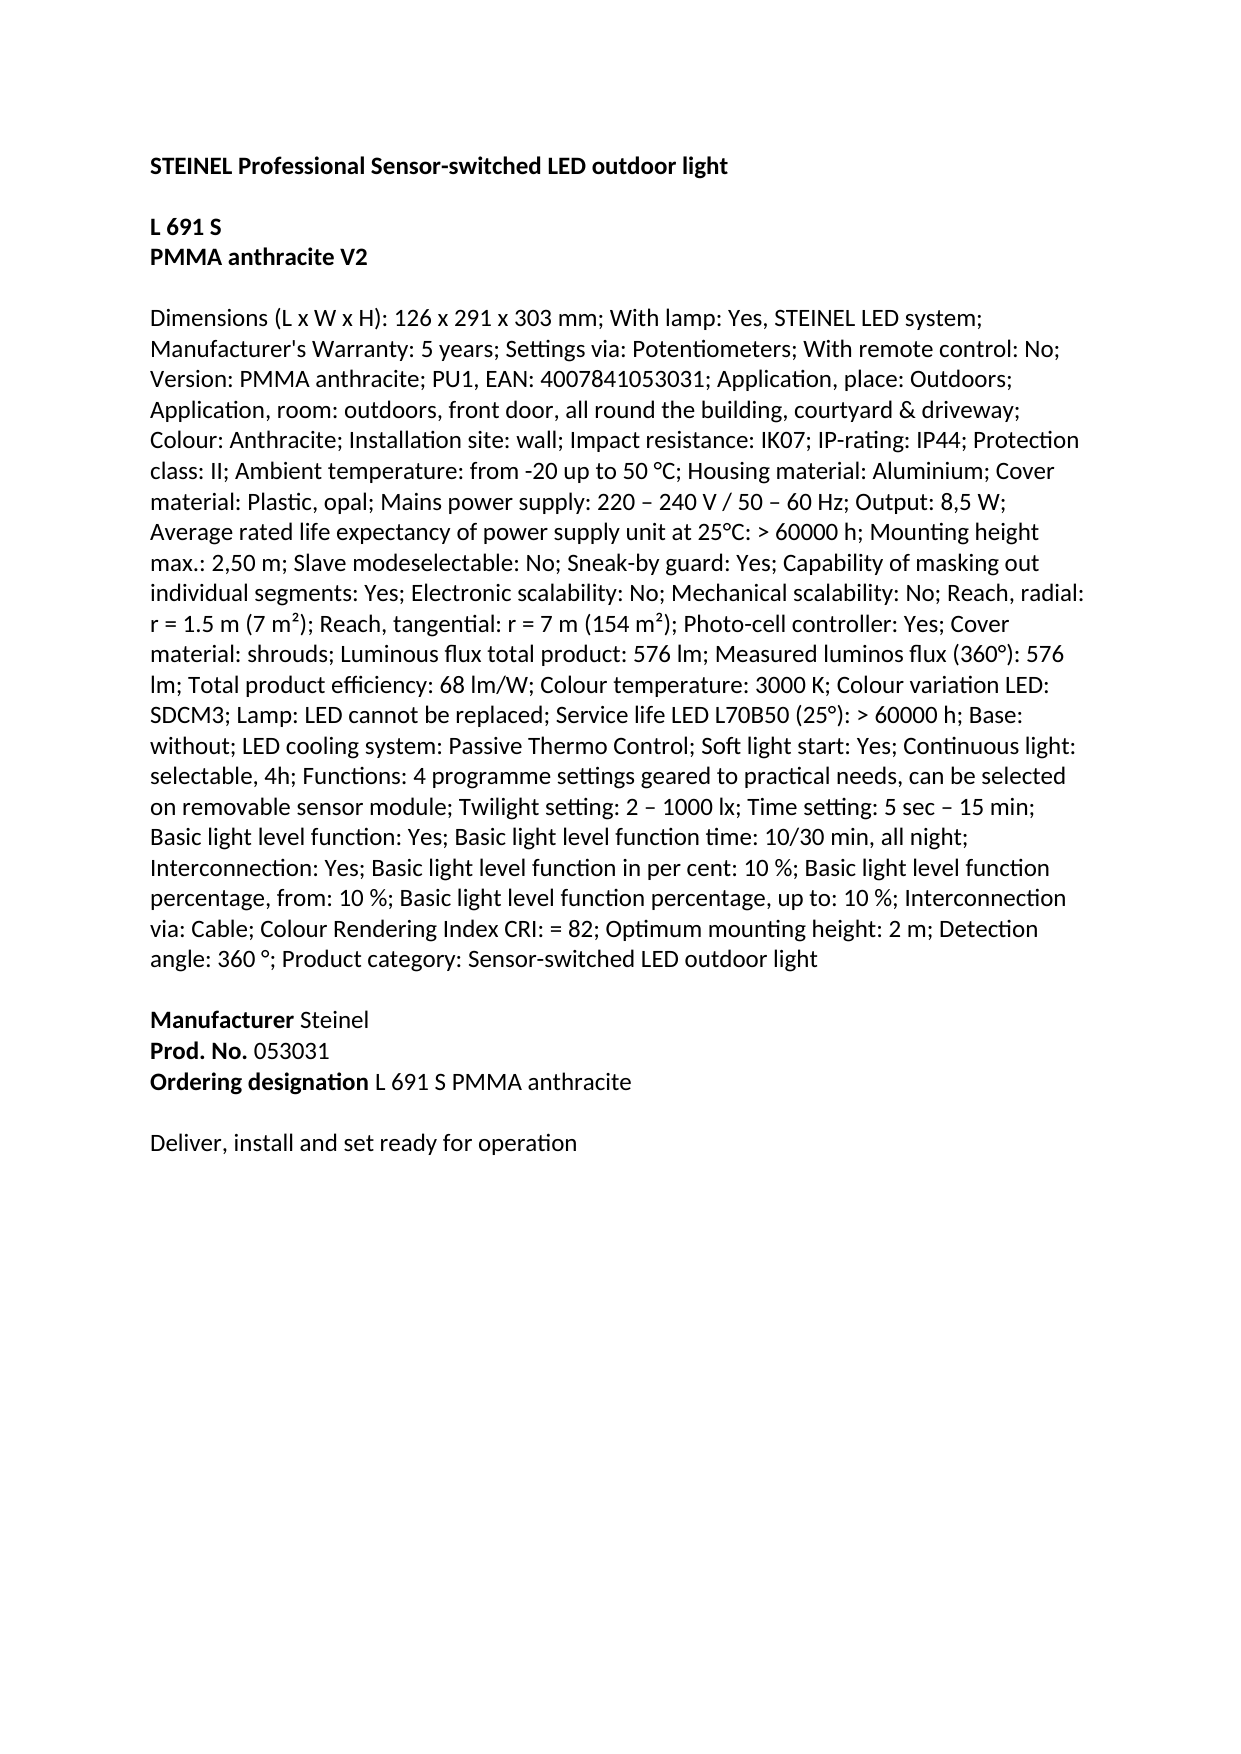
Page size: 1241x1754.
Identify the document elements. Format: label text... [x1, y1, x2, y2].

text Prod. No. 053031 [150, 1035, 1090, 1066]
text STEINEL Professional Sensor-switched LED outdoor light [150, 150, 1090, 181]
text Dimensions (L x W x H): 126 x 291 x 303 mm; With lamp: Yes, STEINEL LED system; Manufacturer's Warranty: 5 years; Settings via: Potentiometers; With remote control: No; Version: PMMA anthracite; PU1, EAN: 4007841053031; Application, place: Outdoors; Application, room: outdoors, front door, all round the building, courtyard & driveway; Colour: Anthracite; Installation site: wall; Impact resistance: IK07; IP-rating: IP44; Protection class: II; Ambient temperature: from -20 up to 50 °C; Housing material: Aluminium; Cover material: Plastic, opal; Mains power supply: 220 – 240 V / 50 – 60 Hz; Output: 8,5 W; Average rated life expectancy of power supply unit at 25°C: > 60000 h; Mounting height max.: 2,50 m; Slave modeselectable: No; Sneak-by guard: Yes; Capability of masking out individual segments: Yes; Electronic scalability: No; Mechanical scalability: No; Reach, radial: r = 1.5 m (7 m²); Reach, tangential: r = 7 m (154 m²); Photo-cell controller: Yes; Cover material: shrouds; Luminous flux total product: 576 lm; Measured luminos flux (360°): 576 lm; Total product efficiency: 68 lm/W; Colour temperature: 3000 K; Colour variation LED: SDCM3; Lamp: LED cannot be replaced; Service life LED L70B50 (25°): > 60000 h; Base: without; LED cooling system: Passive Thermo Control; Soft light start: Yes; Continuous light: selectable, 4h; Functions: 4 programme settings geared to practical needs, can be selected on removable sensor module; Twilight setting: 2 – 1000 lx; Time setting: 5 sec – 15 min; Basic light level function: Yes; Basic light level function time: 10/30 min, all night; Interconnection: Yes; Basic light level function in per cent: 10 %; Basic light level function percentage, from: 10 %; Basic light level function percentage, up to: 10 %; Interconnection via: Cable; Colour Rendering Index CRI: = 82; Optimum mounting height: 2 m; Detection angle: 360 °; Product category: Sensor-switched LED outdoor light [150, 303, 1090, 974]
text L 691 S [150, 211, 1090, 242]
text Ordering designation L 691 S PMMA anthracite [150, 1066, 1090, 1096]
text Deliver, install and set ready for operation [150, 1127, 1090, 1157]
text Manufacturer Steinel [150, 1004, 1090, 1035]
text PMMA anthracite V2 [150, 242, 1090, 272]
